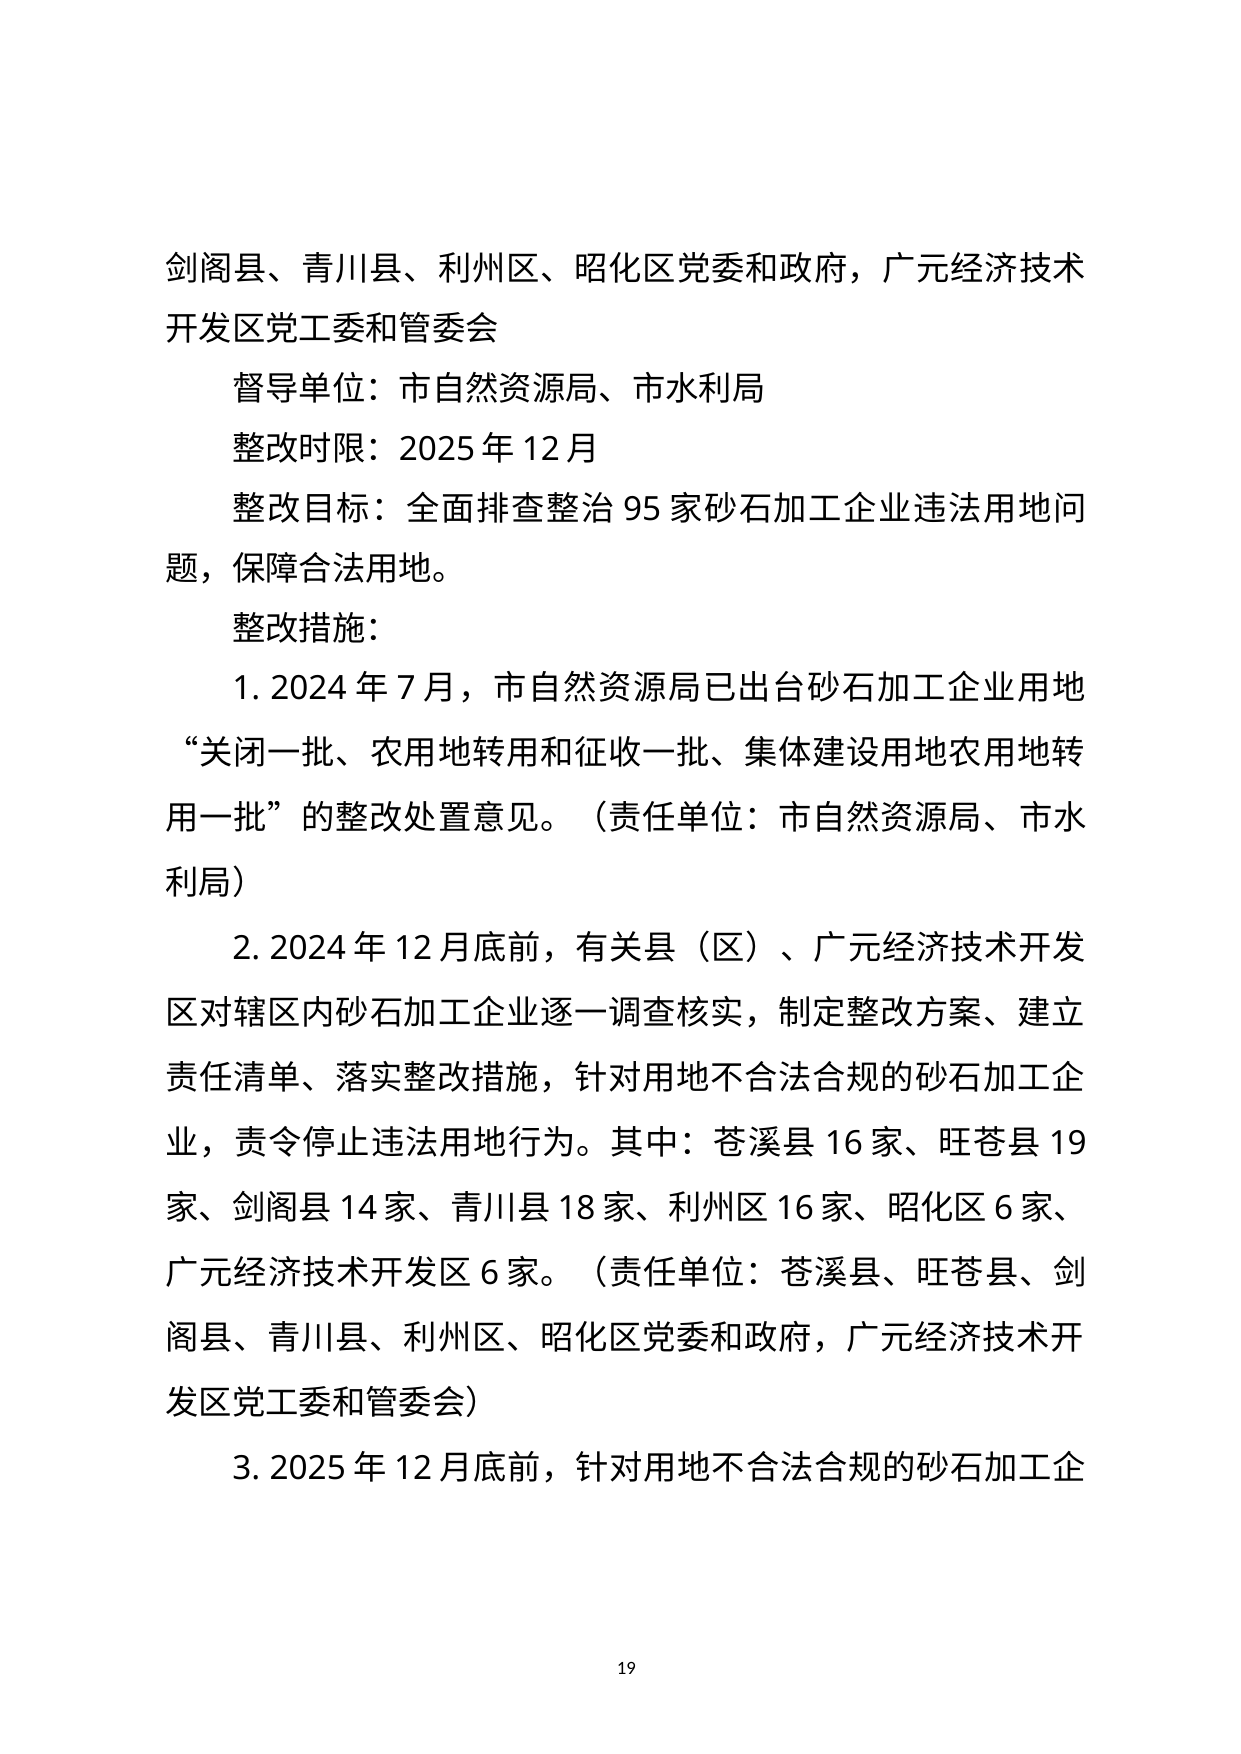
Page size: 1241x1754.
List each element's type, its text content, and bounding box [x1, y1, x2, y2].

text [165, 1433, 1087, 1498]
text 督导单位：市自然资源局、市水利局 [165, 353, 1087, 413]
text 2. 2024年12月底前，有关县（区）、广元经济技术开发区对辖区内砂石加工企业逐一调查核实，制定整改方案、建立责任清单、落实整改措施，针对用地不合法合规的砂石加工企业，责令停止违法用地行为。其中：苍溪县16家、旺苍县19家、剑阁县14家、青川县18家、利州区16家、昭化区6家、广元经济技术开发区6家。（责任单位：苍溪县、旺苍县、剑阁县、青川县、利州区、昭化区党委和政府，广元经济技术开发区党工委和管委会） [165, 913, 1087, 1433]
text 整改目标：全面排查整治95家砂石加工企业违法用地问题，保障合法用地。 [165, 473, 1087, 593]
text 1. 2024年7月，市自然资源局已出台砂石加工企业用地“关闭一批、农用地转用和征收一批、集体建设用地农用地转用一批”的整改处置意见。（责任单位：市自然资源局、市水利局） [165, 653, 1087, 913]
text 整改时限：2025年12月 [165, 413, 1087, 473]
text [165, 233, 1087, 353]
text 整改措施： [165, 593, 1087, 653]
